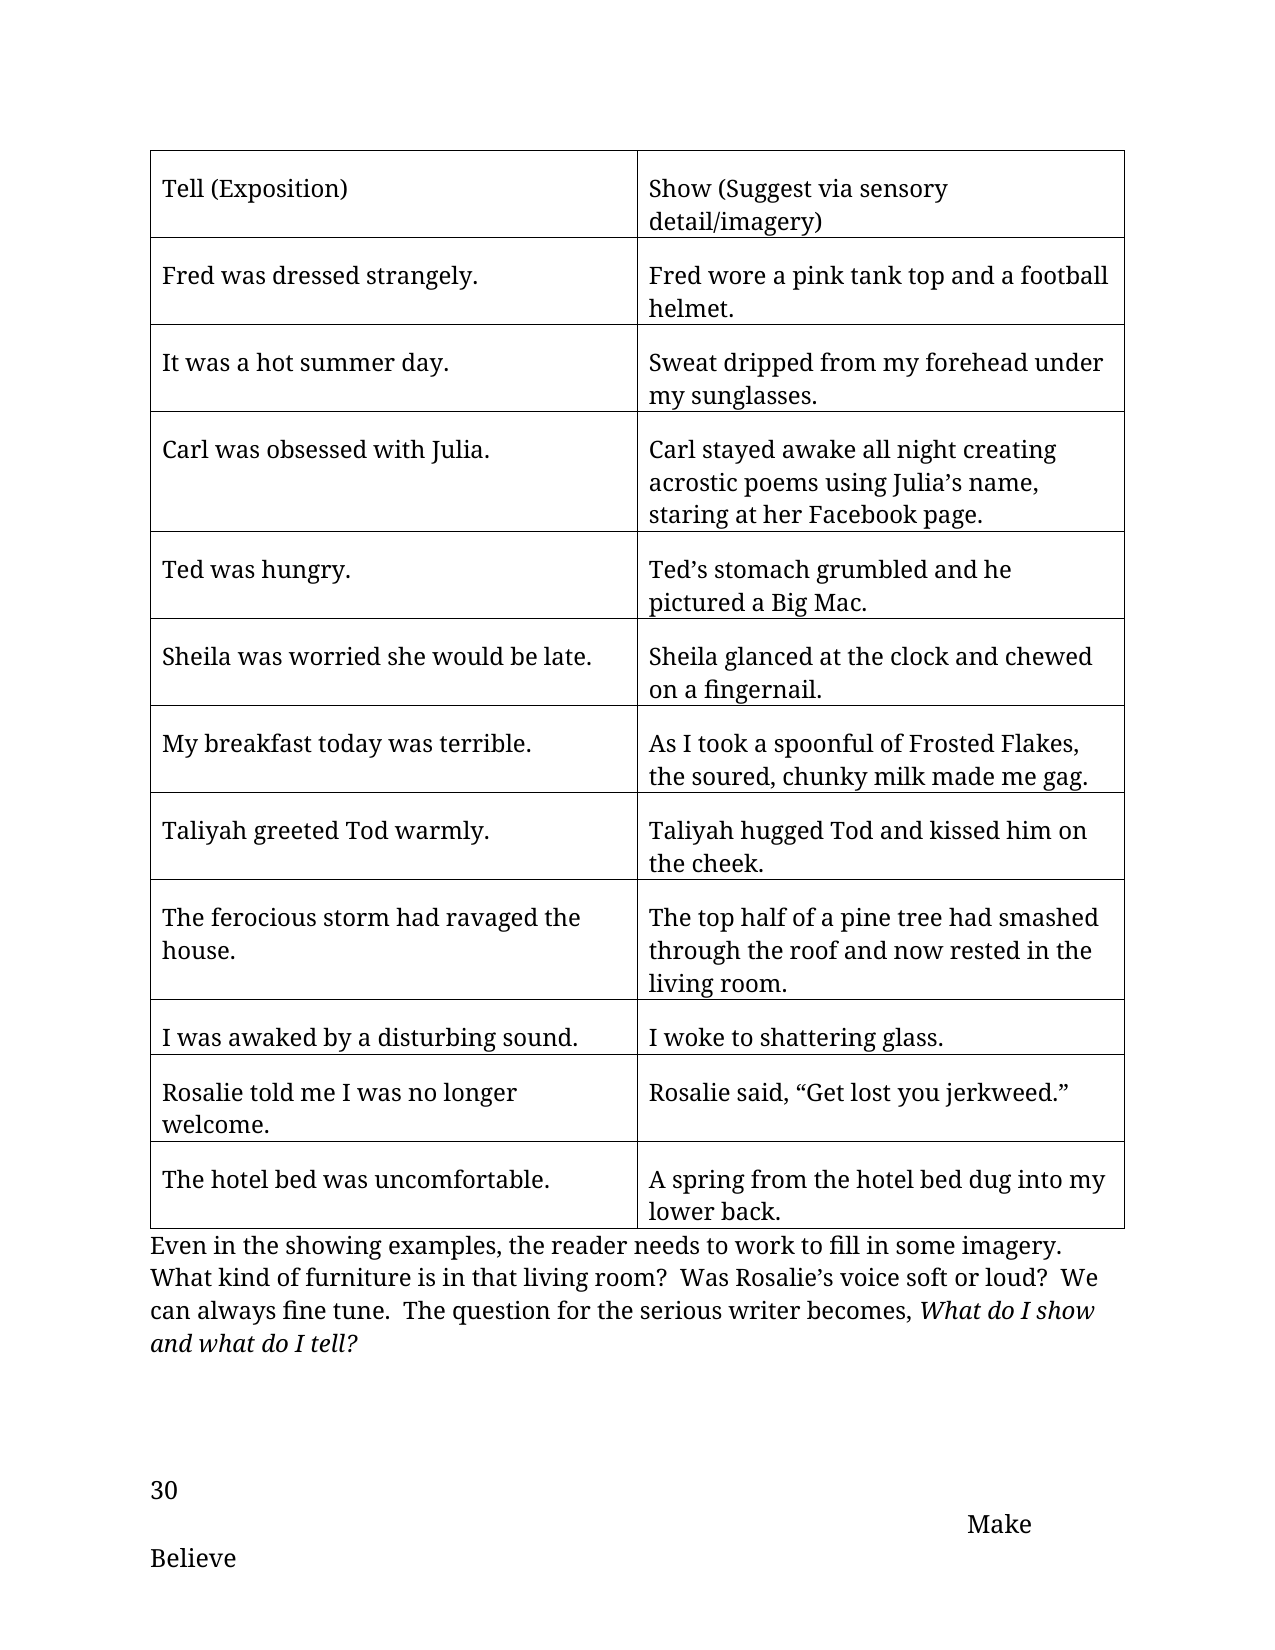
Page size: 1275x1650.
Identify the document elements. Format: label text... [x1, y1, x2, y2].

table_cell My breakfast today was terrible. [151, 706, 637, 792]
table_cell Sheila was worried she would be late. [151, 619, 637, 705]
table_cell Fred was dressed strangely. [151, 238, 637, 324]
table_header Tell (Exposition) [151, 151, 637, 237]
table_cell It was a hot summer day. [151, 325, 637, 411]
table_cell Carl was obsessed with Julia. [151, 412, 637, 531]
table_cell Fred wore a pink tank top and a football helmet. [638, 238, 1124, 324]
table_cell Taliyah greeted Tod warmly. [151, 793, 637, 879]
table_cell Taliyah hugged Tod and kissed him on the cheek. [638, 793, 1124, 879]
table_cell Carl stayed awake all night creating acrostic poems using Julia’s name, staring at her Facebook page. [638, 412, 1124, 531]
table_cell The ferocious storm had ravaged the house. [151, 880, 637, 999]
table_cell Rosalie told me I was no longer welcome. [151, 1055, 637, 1141]
table_cell A spring from the hotel bed dug into my lower back. [638, 1142, 1124, 1228]
table_cell I was awaked by a disturbing sound. [151, 1000, 637, 1053]
table_cell I woke to shattering glass. [638, 1000, 1124, 1053]
text Even in the showing examples, the reader needs to work to fill in some imagery. What kind of furniture is in that living room? Was Rosalie’s voice soft or loud? We can always fine tune. The question for the serious writer becomes, What do I show and what do I tell? [150, 1229, 1125, 1359]
table_cell As I took a spoonful of Frosted Flakes, the soured, chunky milk made me gag. [638, 706, 1124, 792]
table_cell Ted’s stomach grumbled and he pictured a Big Mac. [638, 532, 1124, 618]
table_cell Rosalie said, “Get lost you jerkweed.” [638, 1055, 1124, 1141]
table_cell Sweat dripped from my forehead under my sunglasses. [638, 325, 1124, 411]
table_cell Ted was hungry. [151, 532, 637, 618]
table_cell The hotel bed was uncomfortable. [151, 1142, 637, 1228]
table_cell The top half of a pine tree had smashed through the roof and now rested in the living room. [638, 880, 1124, 999]
table_header Show (Suggest via sensory detail/imagery) [638, 151, 1124, 237]
table_cell Sheila glanced at the clock and chewed on a fingernail. [638, 619, 1124, 705]
